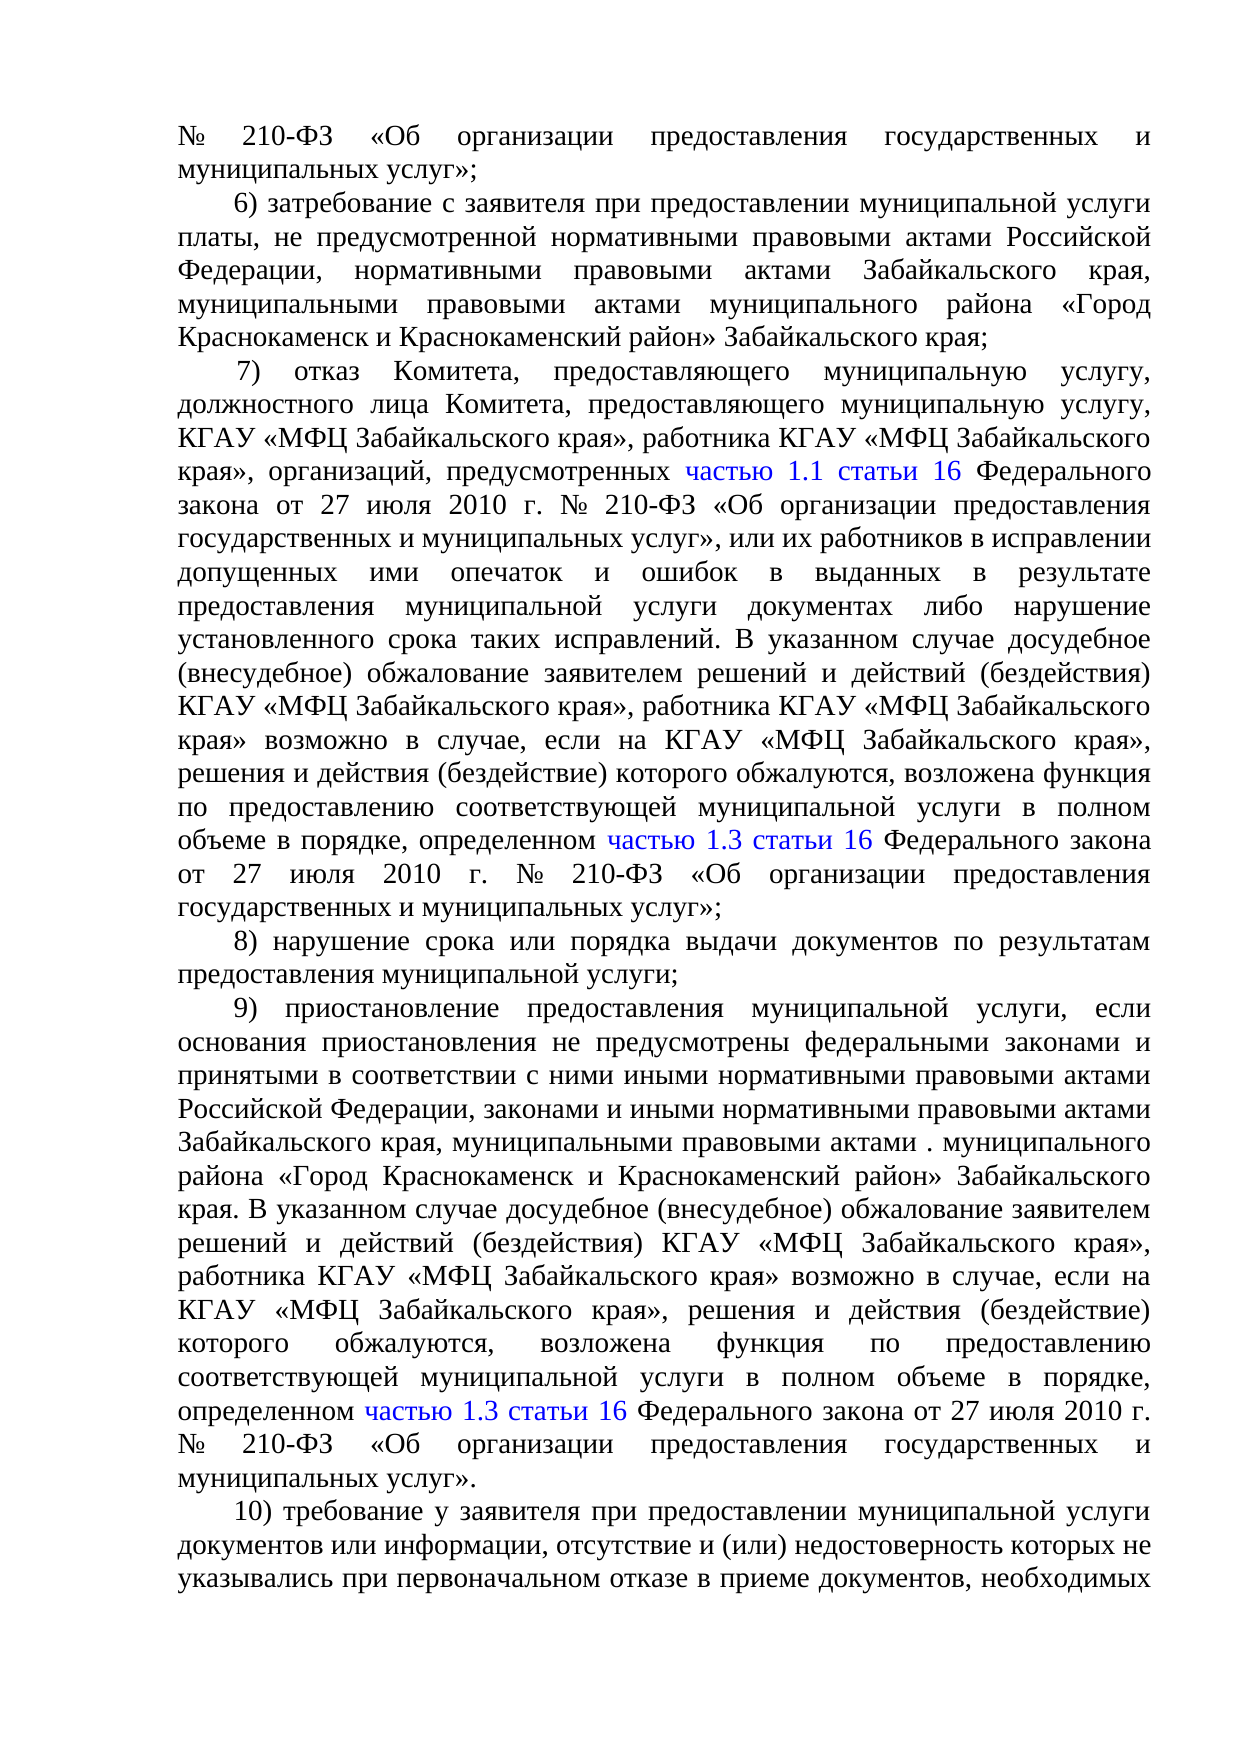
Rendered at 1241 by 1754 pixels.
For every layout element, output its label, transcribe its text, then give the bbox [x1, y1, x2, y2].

text 7) отказ Комитета, предоставляющего муниципальную услугу, должностного лица Комитета, предоставляющего муниципальную услугу, КГАУ «МФЦ Забайкальского края», работника КГАУ «МФЦ Забайкальского края», организаций, предусмотренных частью 1.1 статьи 16 Федерального закона от 27 июля 2010 г. № 210-ФЗ «Об организации предоставления государственных и муниципальных услуг», или их работников в исправлении допущенных ими опечаток и ошибок в выданных в результате предоставления муниципальной услуги документах либо нарушение установленного срока таких исправлений. В указанном случае досудебное (внесудебное) обжалование заявителем решений и действий (бездействия) КГАУ «МФЦ Забайкальского края», работника КГАУ «МФЦ Забайкальского края» возможно в случае, если на КГАУ «МФЦ Забайкальского края», решения и действия (бездействие) которого обжалуются, возложена функция по предоставлению соответствующей муниципальной услуги в полном объеме в порядке, определенном частью 1.3 статьи 16 Федерального закона от 27 июля 2010 г. № 210-ФЗ «Об организации предоставления государственных и муниципальных услуг»; [177, 353, 1152, 923]
text 8) нарушение срока или порядка выдачи документов по результатам предоставления муниципальной услуги; [177, 923, 1152, 990]
text 6) затребование с заявителя при предоставлении муниципальной услуги платы, не предусмотренной нормативными правовыми актами Российской Федерации, нормативными правовыми актами Забайкальского края, муниципальными правовыми актами муниципального района «Город Краснокаменск и Краснокаменский район» Забайкальского края; [177, 185, 1152, 353]
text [177, 1493, 1152, 1594]
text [177, 118, 1152, 185]
text 9) приостановление предоставления муниципальной услуги, если основания приостановления не предусмотрены федеральными законами и принятыми в соответствии с ними иными нормативными правовыми актами Российской Федерации, законами и иными нормативными правовыми актами Забайкальского края, муниципальными правовыми актами . муниципального района «Город Краснокаменск и Краснокаменский район» Забайкальского края. В указанном случае досудебное (внесудебное) обжалование заявителем решений и действий (бездействия) КГАУ «МФЦ Забайкальского края», работника КГАУ «МФЦ Забайкальского края» возможно в случае, если на КГАУ «МФЦ Забайкальского края», решения и действия (бездействие) которого обжалуются, возложена функция по предоставлению соответствующей муниципальной услуги в полном объеме в порядке, определенном частью 1.3 статьи 16 Федерального закона от 27 июля 2010 г. № 210-ФЗ «Об организации предоставления государственных и муниципальных услуг». [177, 990, 1152, 1493]
